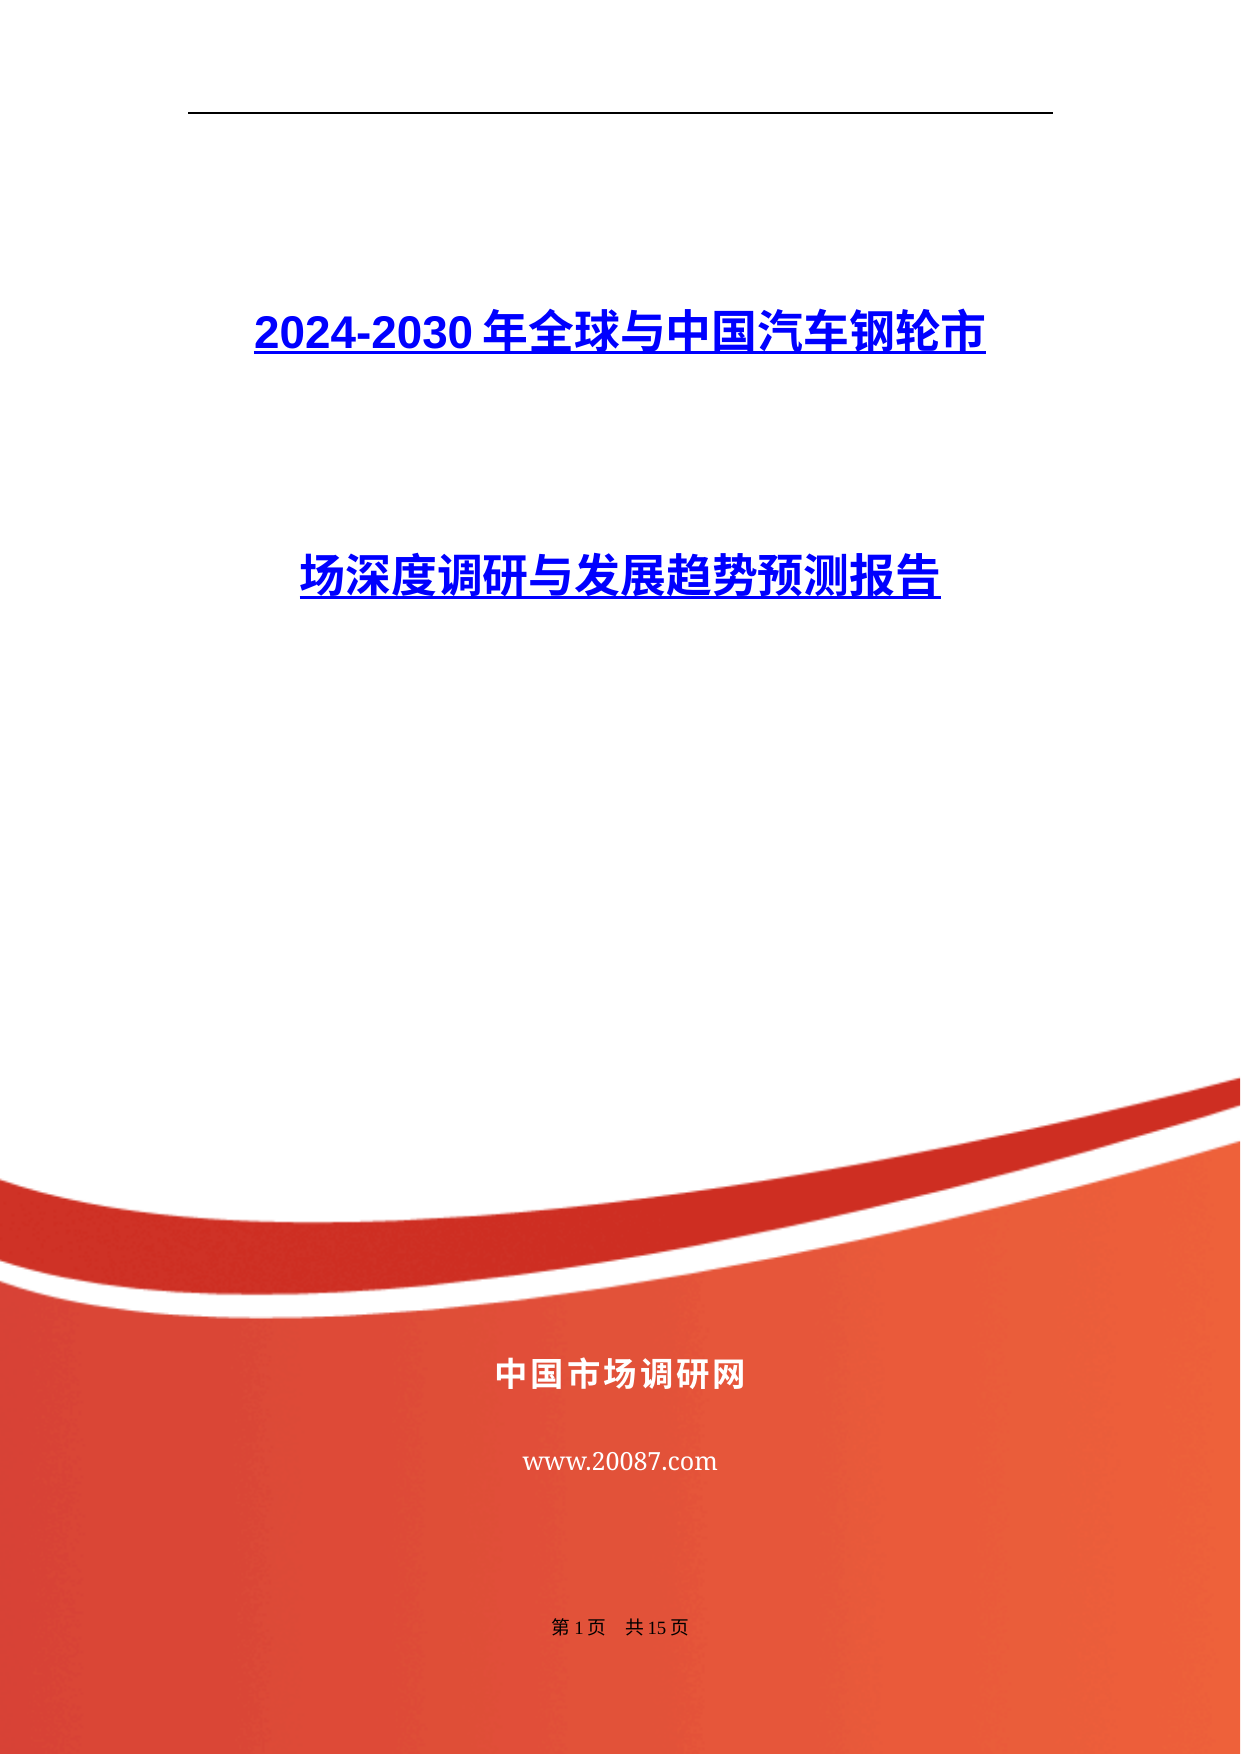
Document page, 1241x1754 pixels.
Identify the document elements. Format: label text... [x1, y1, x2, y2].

picture [0, 1006, 1241, 1754]
text www.20087.com [187, 1428, 1053, 1493]
subtitle 中国市场调研网 [187, 1339, 1053, 1404]
table_header 2024-2030年全球与中国汽车钢轮市场深度调研与发展趋势预测报告 [188, 207, 1053, 773]
